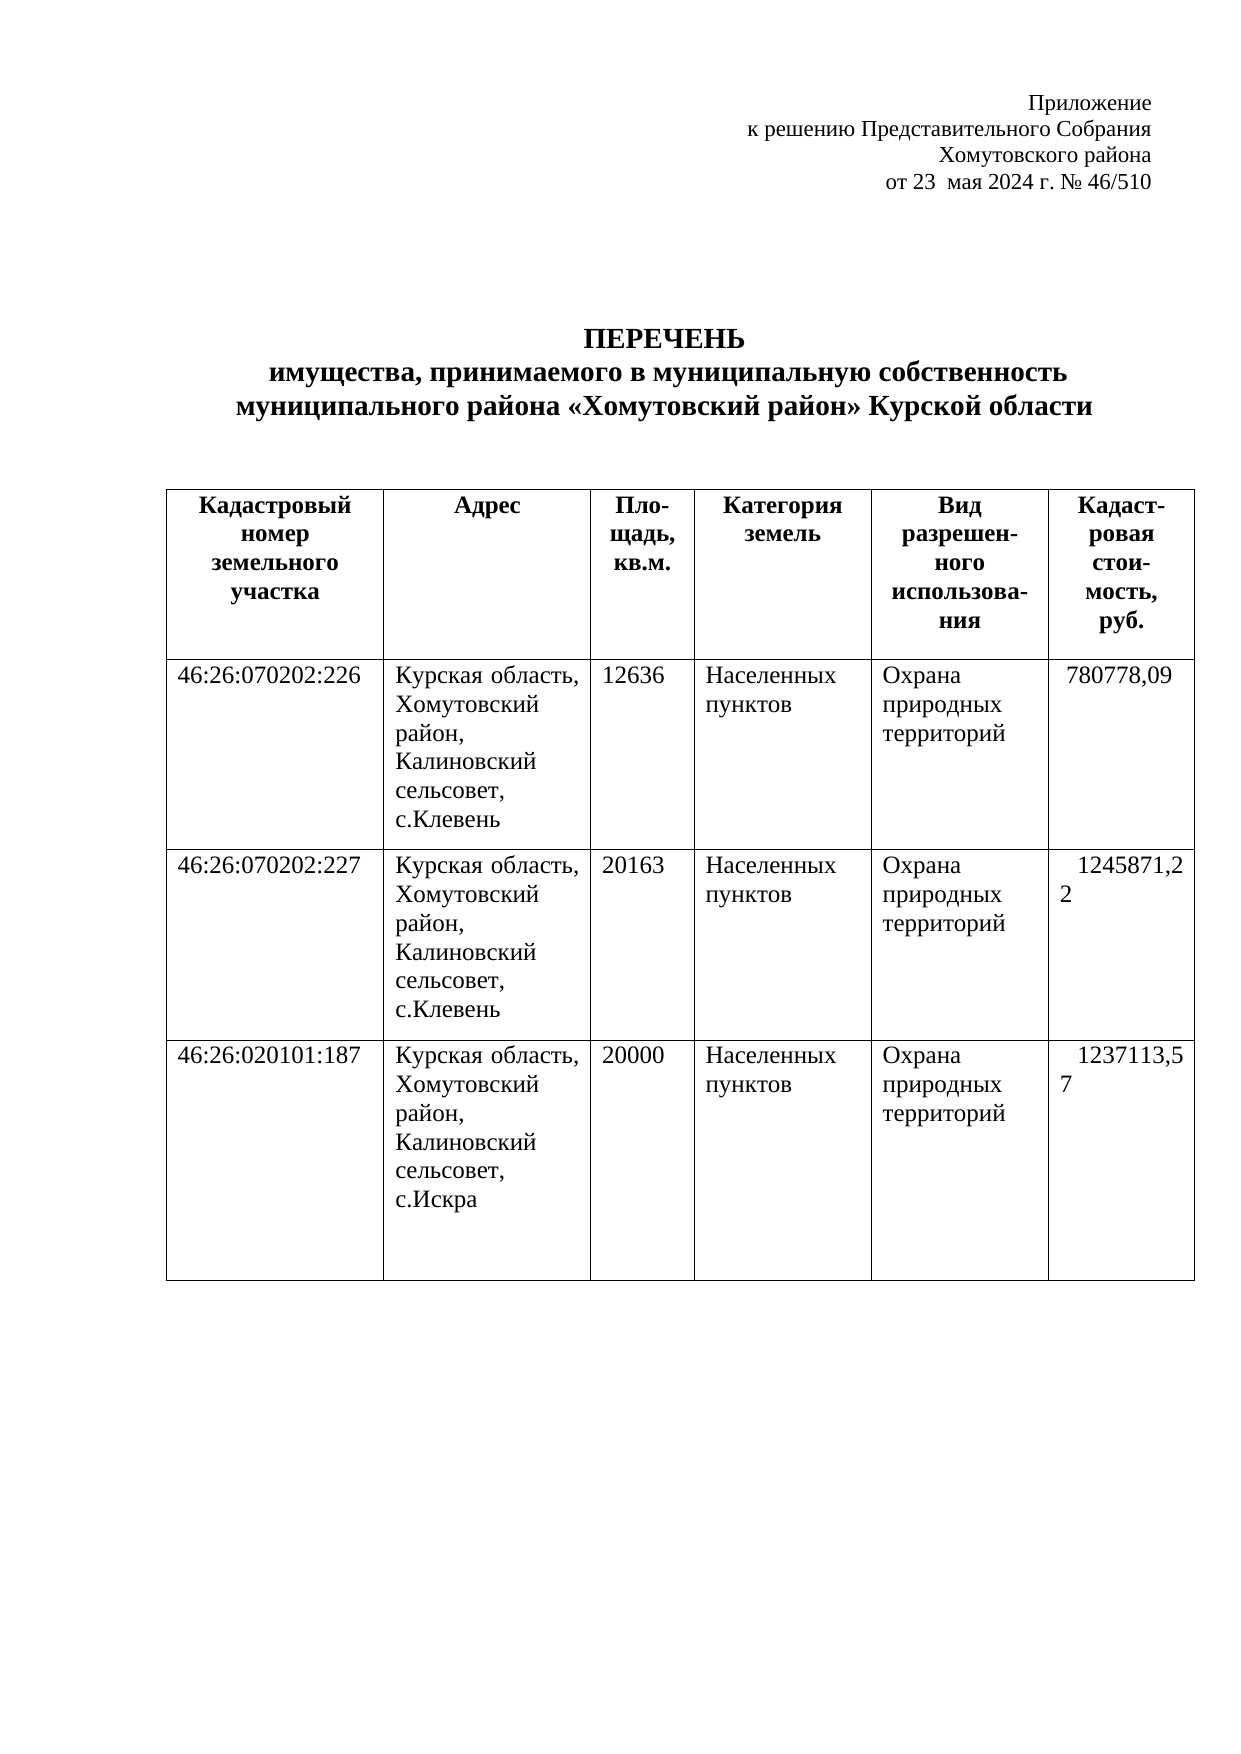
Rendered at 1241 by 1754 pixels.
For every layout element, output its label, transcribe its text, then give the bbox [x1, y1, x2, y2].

text к решению Представительного Собрания [177, 115, 1152, 141]
table_cell 46:26:070202:227 [167, 850, 383, 1039]
table_cell 12636 [591, 660, 694, 849]
table_cell Курская область, Хомутовский район, Калиновский сельсовет, с.Клевень [384, 660, 590, 849]
table_cell 20000 [591, 1041, 694, 1280]
table_cell 46:26:020101:187 [167, 1041, 383, 1280]
table_header Пло-щадь, кв.м. [591, 490, 694, 659]
table_cell Курская область, Хомутовский район, Калиновский сельсовет, с.Клевень [384, 850, 590, 1039]
table_cell Охрана природных территорий [872, 1041, 1048, 1280]
table_cell 1245871,22 [1049, 850, 1194, 1039]
table_header Вид разрешен- ного использова- ния [872, 490, 1048, 659]
table_cell Охрана природных территорий [872, 850, 1048, 1039]
table_header Адрес [384, 490, 590, 659]
table_header Кадастровый номер земельного участка [167, 490, 383, 659]
table_cell Населенных пунктов [695, 1041, 871, 1280]
table_header Категория земель [695, 490, 871, 659]
table_cell 20163 [591, 850, 694, 1039]
table_cell 1237113,57 [1049, 1041, 1194, 1280]
text от 23 мая 2024 г. № 46/510 [177, 168, 1152, 194]
table_cell Населенных пунктов [695, 850, 871, 1039]
table_cell Населенных пунктов [695, 660, 871, 849]
text Хомутовского района [177, 141, 1152, 168]
text имущества, принимаемого в муниципальную собственность муниципального района «Хомутовский район» Курской области [177, 354, 1152, 422]
table_cell Курская область, Хомутовский район, Калиновский сельсовет, с.Искра [384, 1041, 590, 1280]
table_header Кадаст-ровая стои-мость, руб. [1049, 490, 1194, 659]
table_cell 46:26:070202:226 [167, 660, 383, 849]
table_cell Охрана природных территорий [872, 660, 1048, 849]
text ПЕРЕЧЕНЬ [177, 321, 1152, 354]
table_cell 780778,09 [1049, 660, 1194, 849]
text Приложение [177, 89, 1152, 115]
